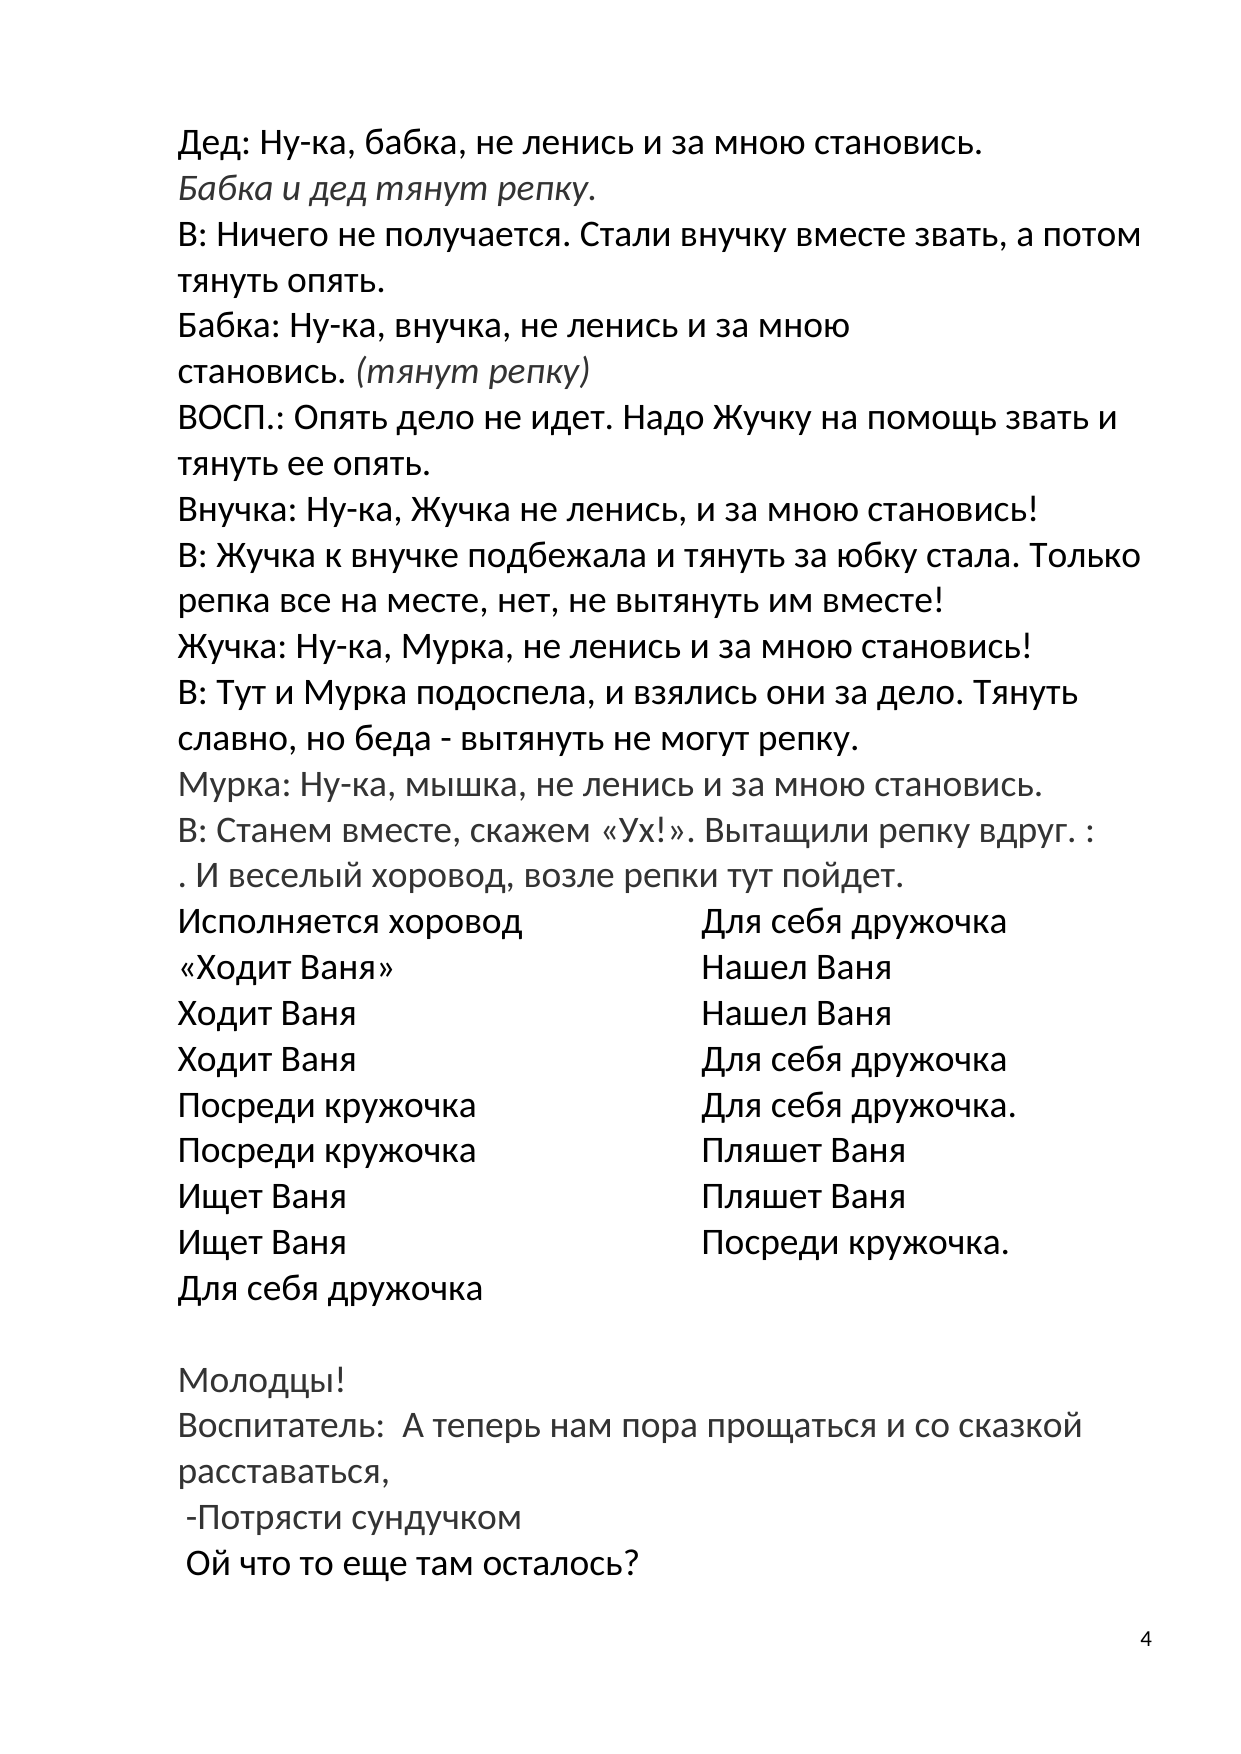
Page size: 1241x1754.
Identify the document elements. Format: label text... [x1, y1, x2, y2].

text Ищет Ваня [177, 1172, 627, 1218]
text Ходит Ваня [177, 1035, 627, 1081]
text Дед: Ну-ка, бабка, не ленись и за мною становись. [177, 118, 1152, 164]
text Жучка: Ну-ка, Мурка, не ленись и за мною становись! [177, 622, 1152, 668]
text Ой что то еще там осталось? [177, 1539, 1152, 1585]
text Для себя дружочка [701, 897, 1152, 943]
text Пляшет Ваня [701, 1126, 1152, 1172]
text Внучка: Ну-ка, Жучка не ленись, и за мною становись! [177, 485, 1152, 531]
text В: Жучка к внучке подбежала и тянуть за юбку стала. Только репка все на месте, нет, не вытянуть им вместе! [177, 531, 1152, 622]
text В: Ничего не получается. Стали внучку вместе звать, а потом тянуть опять. [177, 210, 1152, 301]
text Молодцы! [177, 1356, 1152, 1401]
text Мурка: Ну-ка, мышка, не ленись и за мною становись. [177, 760, 1152, 806]
text Бабка: Ну-ка, внучка, не ленись и за мною становись. (тянут репку) [177, 301, 1152, 393]
text . И веселый хоровод, возле репки тут пойдет. [177, 851, 1152, 897]
text Посреди кружочка [177, 1126, 627, 1172]
text Посреди кружочка. [701, 1218, 1152, 1264]
text Бабка и дед тянут репку. [177, 164, 1152, 210]
text Для себя дружочка [177, 1264, 627, 1310]
text ВОСП.: Опять дело не идет. Надо Жучку на помощь звать и тянуть ее опять. [177, 393, 1152, 485]
text Исполняется хоровод «Ходит Ваня» [177, 897, 627, 989]
text Для себя дружочка. [701, 1081, 1152, 1126]
text В: Тут и Мурка подоспела, и взялись они за дело. Тянуть славно, но беда - вытянуть не могут репку. [177, 668, 1152, 760]
text В: Станем вместе, скажем «Ух!». Вытащили репку вдруг. : [177, 806, 1152, 851]
text Для себя дружочка [701, 1035, 1152, 1081]
text Нашел Ваня [701, 989, 1152, 1035]
text Посреди кружочка [177, 1081, 627, 1126]
text Ходит Ваня [177, 989, 627, 1035]
text Ищет Ваня [177, 1218, 627, 1264]
text Пляшет Ваня [701, 1172, 1152, 1218]
text -Потрясти сундучком [177, 1493, 1152, 1539]
text Воспитатель: А теперь нам пора прощаться и со сказкой расставаться, [177, 1401, 1152, 1493]
text Нашел Ваня [701, 943, 1152, 989]
